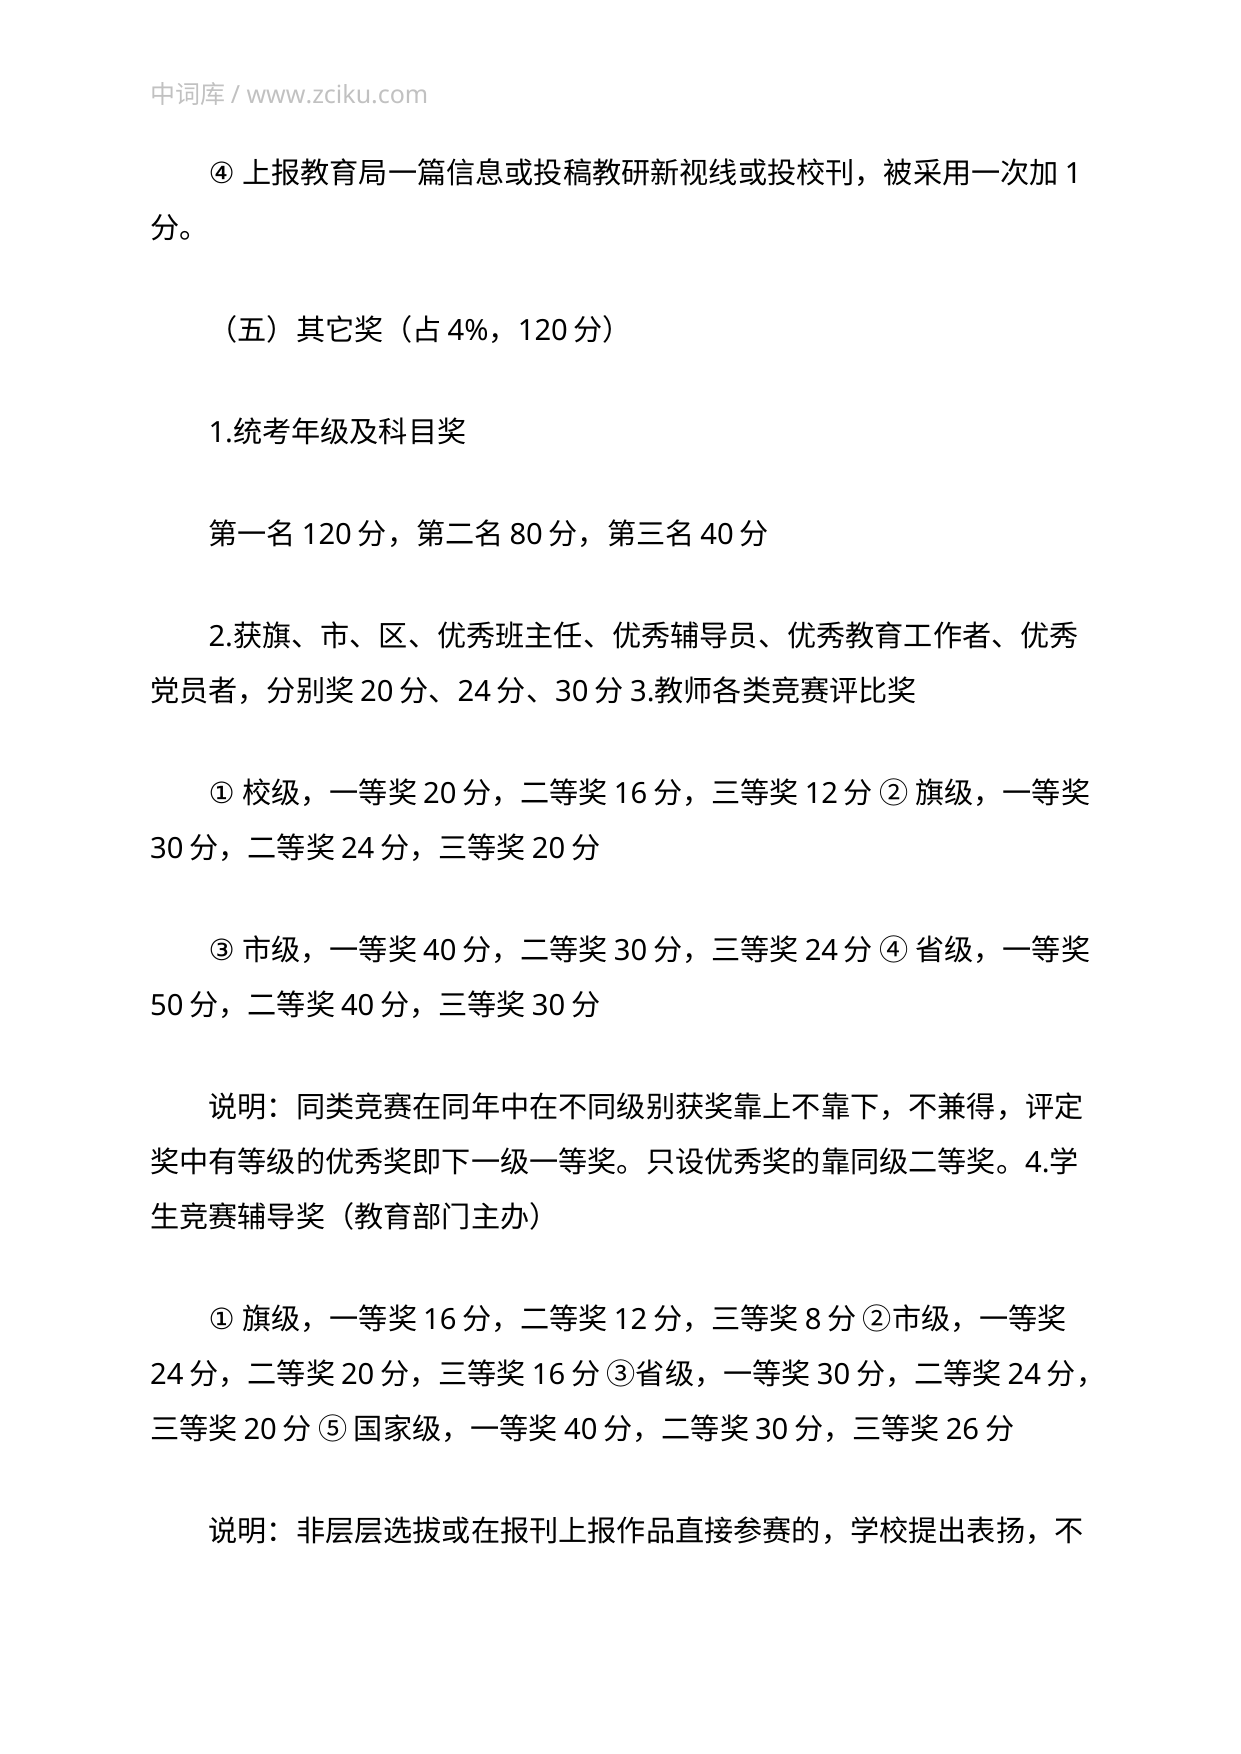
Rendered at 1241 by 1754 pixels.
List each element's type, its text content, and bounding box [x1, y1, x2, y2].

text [150, 1507, 1090, 1549]
text ① 校级，一等奖20分，二等奖16分，三等奖12分 ② 旗级，一等奖30分，二等奖24分，三等奖20分 [150, 770, 1090, 867]
text 1.统考年级及科目奖 [150, 409, 1090, 451]
text （五）其它奖（占4%，120分） [150, 307, 1090, 349]
text 说明：同类竞赛在同年中在不同级别获奖靠上不靠下，不兼得，评定奖中有等级的优秀奖即下一级一等奖。只设优秀奖的靠同级二等奖。4.学生竞赛辅导奖（教育部门主办） [150, 1084, 1090, 1236]
text ③ 市级，一等奖40分，二等奖30分，三等奖24分 ④ 省级，一等奖50分，二等奖40分，三等奖30分 [150, 927, 1090, 1024]
text ④ 上报教育局一篇信息或投稿教研新视线或投校刊，被采用一次加1分。 [150, 150, 1090, 247]
text 第一名120分，第二名80分，第三名40分 [150, 511, 1090, 553]
text ① 旗级，一等奖16分，二等奖12分，三等奖8分 ②市级，一等奖24分，二等奖20分，三等奖16分 ③省级，一等奖30分，二等奖24分，三等奖20分 ⑤ 国家级，一等奖40分，二等奖30分，三等奖26分 [150, 1295, 1090, 1448]
text 2.获旗、市、区、优秀班主任、优秀辅导员、优秀教育工作者、优秀党员者，分别奖20分、24分、30分 3.教师各类竞赛评比奖 [150, 613, 1090, 710]
